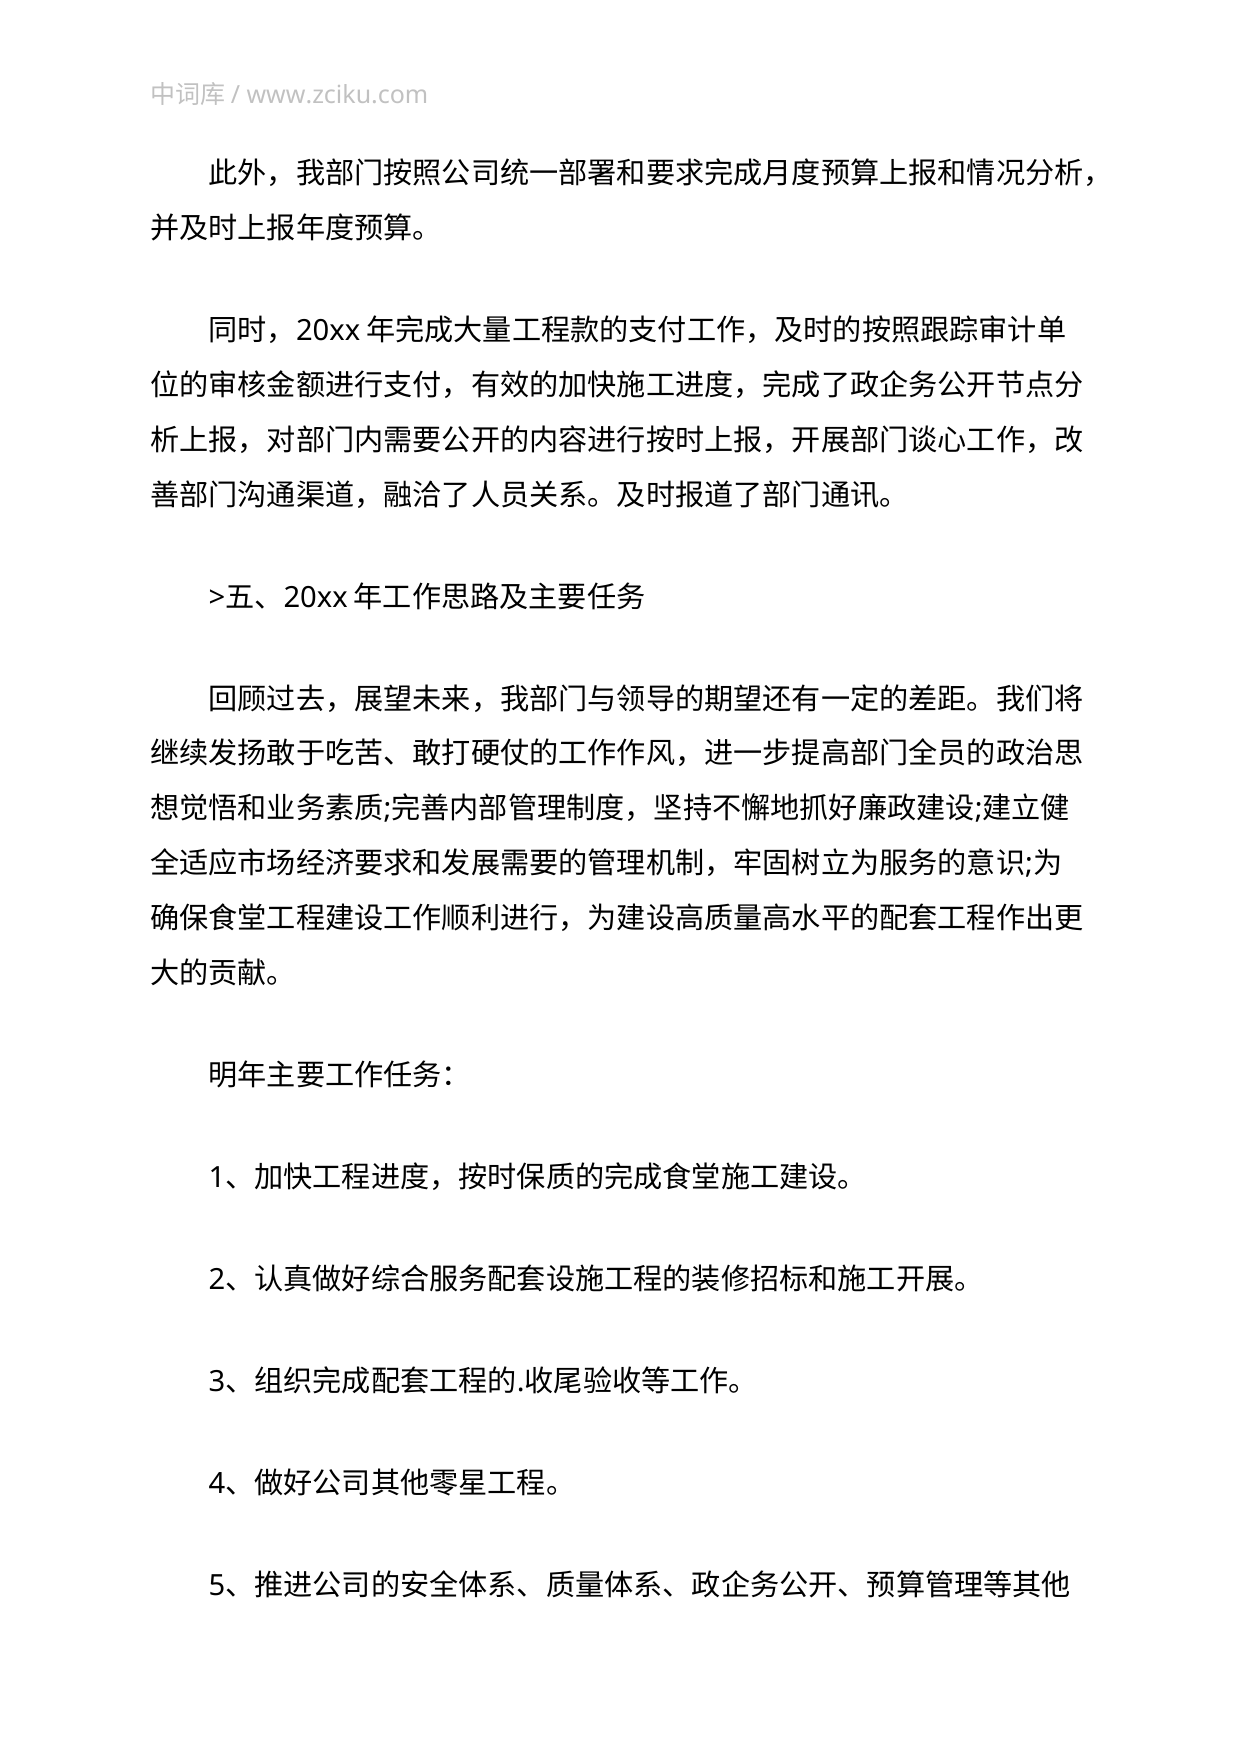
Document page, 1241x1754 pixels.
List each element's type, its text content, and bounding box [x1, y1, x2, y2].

text 明年主要工作任务： [150, 1052, 1090, 1094]
text 3、组织完成配套工程的.收尾验收等工作。 [150, 1357, 1090, 1400]
text 此外，我部门按照公司统一部署和要求完成月度预算上报和情况分析，并及时上报年度预算。 [150, 150, 1090, 247]
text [150, 1561, 1090, 1604]
text 1、加快工程进度，按时保质的完成食堂施工建设。 [150, 1153, 1090, 1196]
text >五、20xx年工作思路及主要任务 [150, 573, 1090, 616]
text 同时，20xx年完成大量工程款的支付工作，及时的按照跟踪审计单位的审核金额进行支付，有效的加快施工进度，完成了政企务公开节点分析上报，对部门内需要公开的内容进行按时上报，开展部门谈心工作，改善部门沟通渠道，融洽了人员关系。及时报道了部门通讯。 [150, 307, 1090, 514]
text 2、认真做好综合服务配套设施工程的装修招标和施工开展。 [150, 1255, 1090, 1298]
text 4、做好公司其他零星工程。 [150, 1459, 1090, 1502]
text 回顾过去，展望未来，我部门与领导的期望还有一定的差距。我们将继续发扬敢于吃苦、敢打硬仗的工作作风，进一步提高部门全员的政治思想觉悟和业务素质;完善内部管理制度，坚持不懈地抓好廉政建设;建立健全适应市场经济要求和发展需要的管理机制，牢固树立为服务的意识;为确保食堂工程建设工作顺利进行，为建设高质量高水平的配套工程作出更大的贡献。 [150, 675, 1090, 992]
